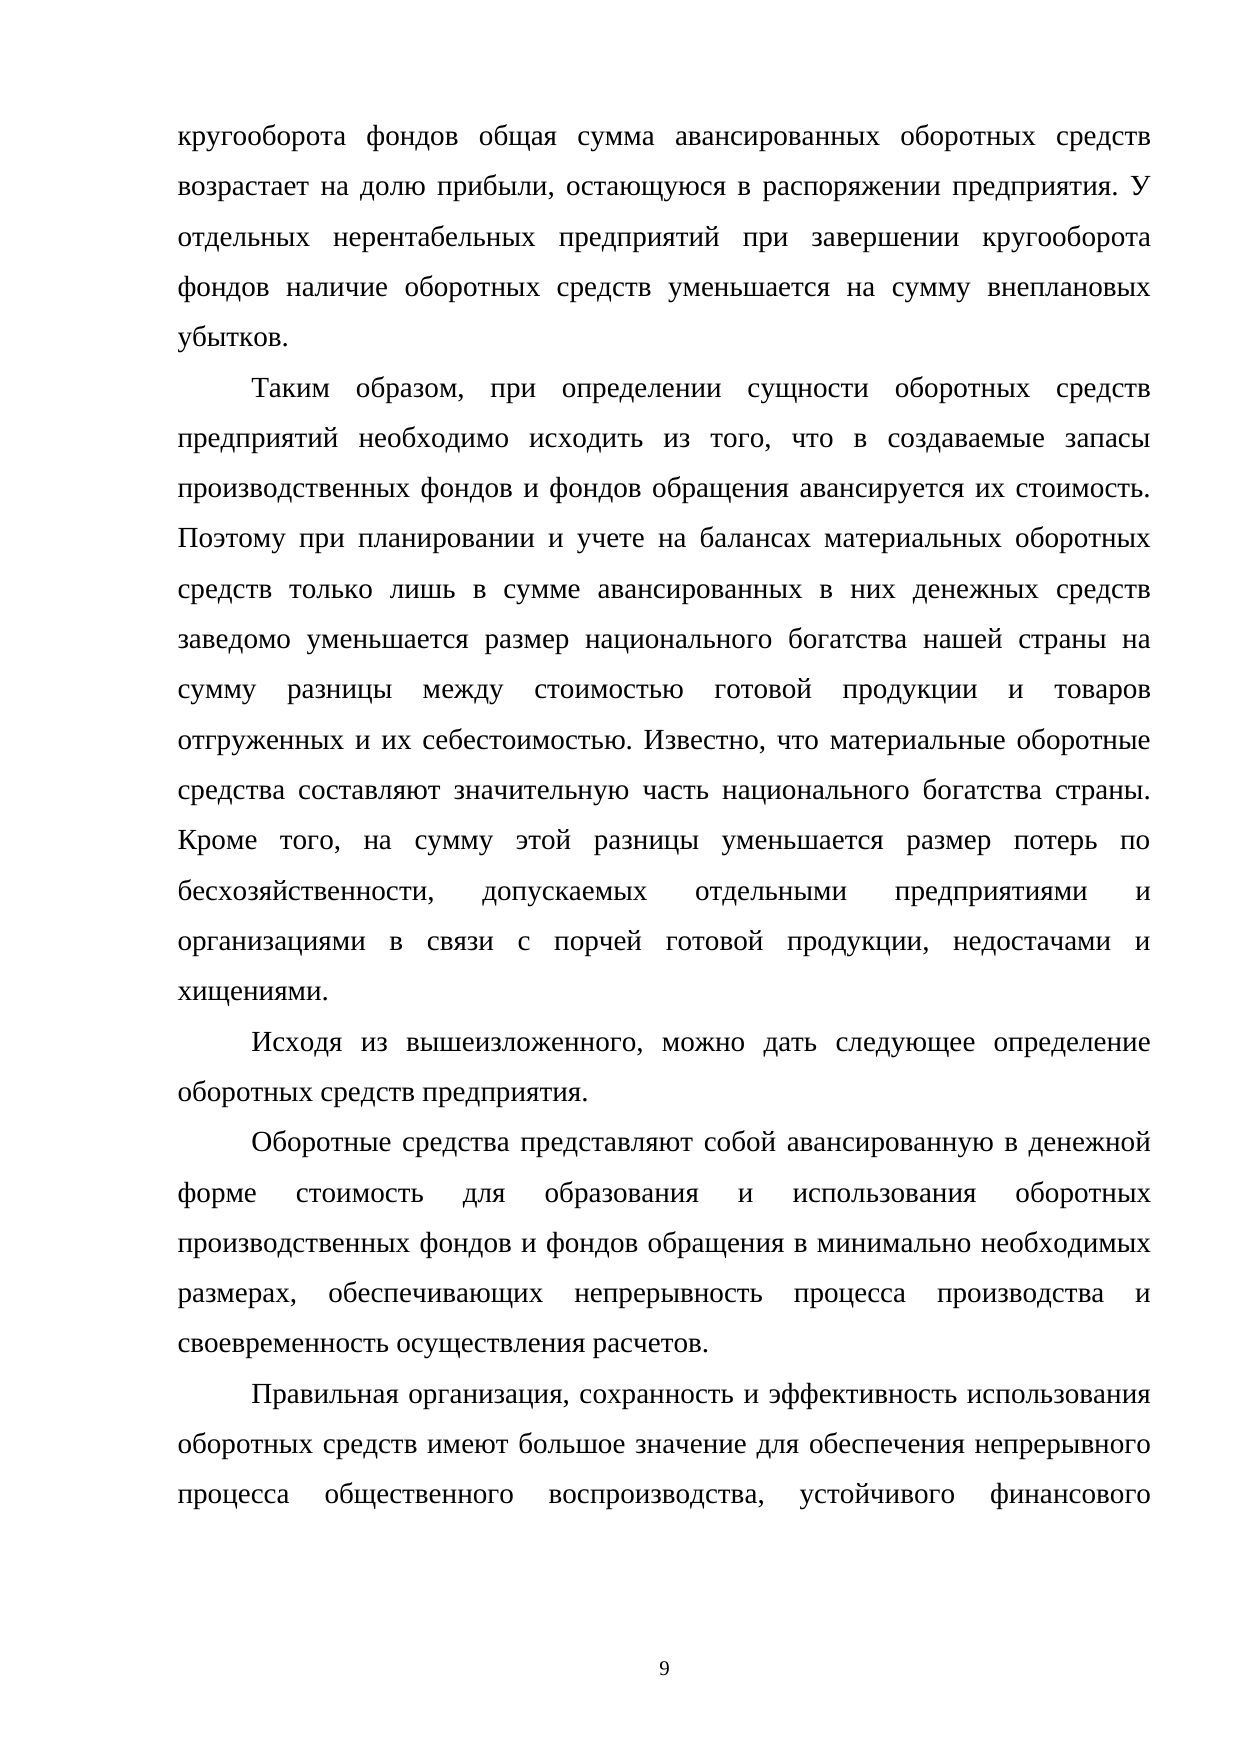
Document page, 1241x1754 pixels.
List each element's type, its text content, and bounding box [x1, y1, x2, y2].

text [177, 1376, 1152, 1510]
text Исходя из вышеизложенного, можно дать следующее определение оборотных средств предприятия. [177, 1024, 1152, 1108]
text Оборотные средства представляют собой авансированную в денежной форме стоимость для образования и использования оборотных производственных фондов и фондов обращения в минимально необходимых размерах, обеспечивающих непрерывность процесса производства и своевременность осуществления расчетов. [177, 1124, 1152, 1359]
text Таким образом, при определении сущности оборотных средств предприятий необходимо исходить из того, что в создаваемые запасы производственных фондов и фондов обращения авансируется их стоимость. Поэтому при планировании и учете на балансах материальных оборотных средств только лишь в сумме авансированных в них денежных средств заведомо уменьшается размер национального богатства нашей страны на сумму разницы между стоимостью готовой продукции и товаров отгруженных и их себестоимостью. Известно, что материальные оборотные средства составляют значительную часть национального богатства страны. Кроме того, на сумму этой разницы уменьшается размер потерь по бесхозяйственности, допускаемых отдельными предприятиями и организациями в связи с порчей готовой продукции, недостачами и хищениями. [177, 370, 1152, 1007]
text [177, 118, 1152, 353]
